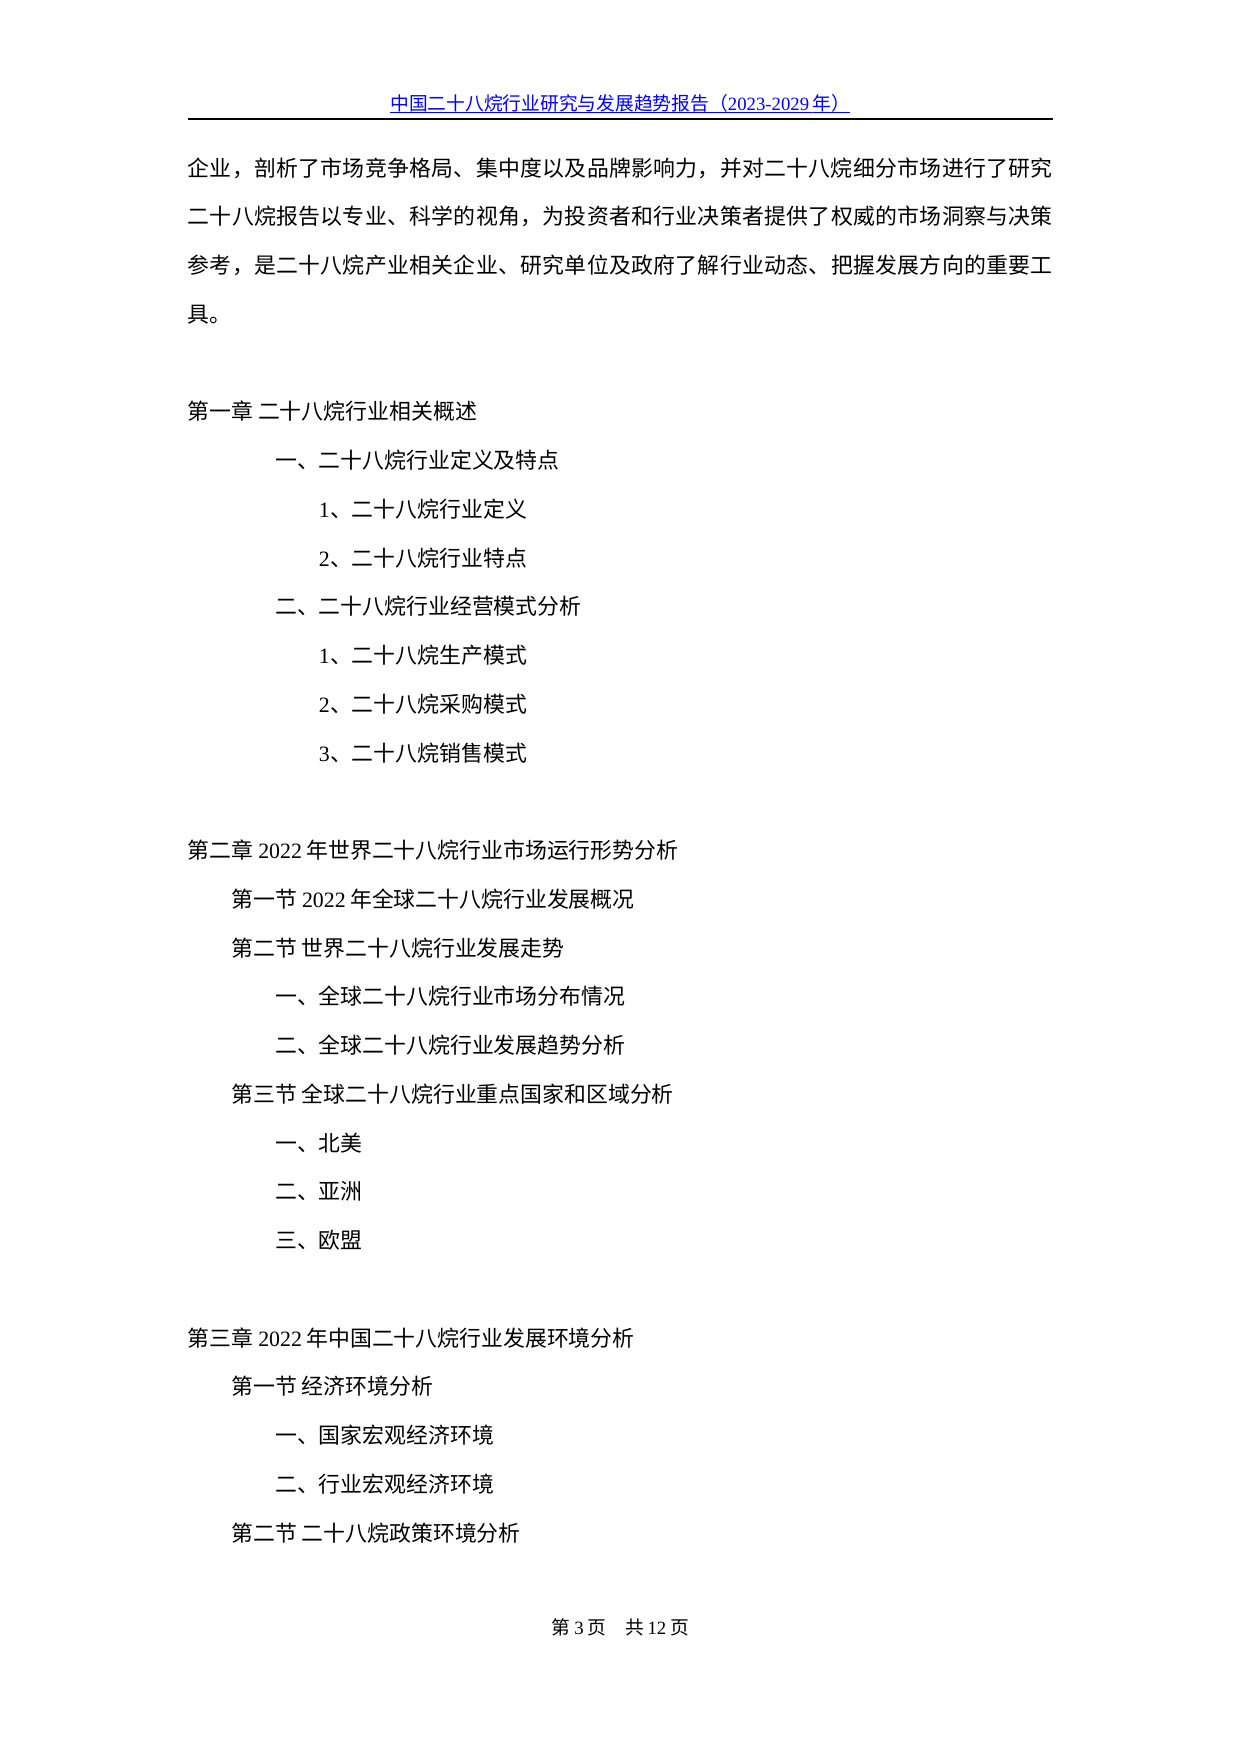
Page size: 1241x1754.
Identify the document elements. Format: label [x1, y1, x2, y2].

text [187, 150, 1053, 1548]
